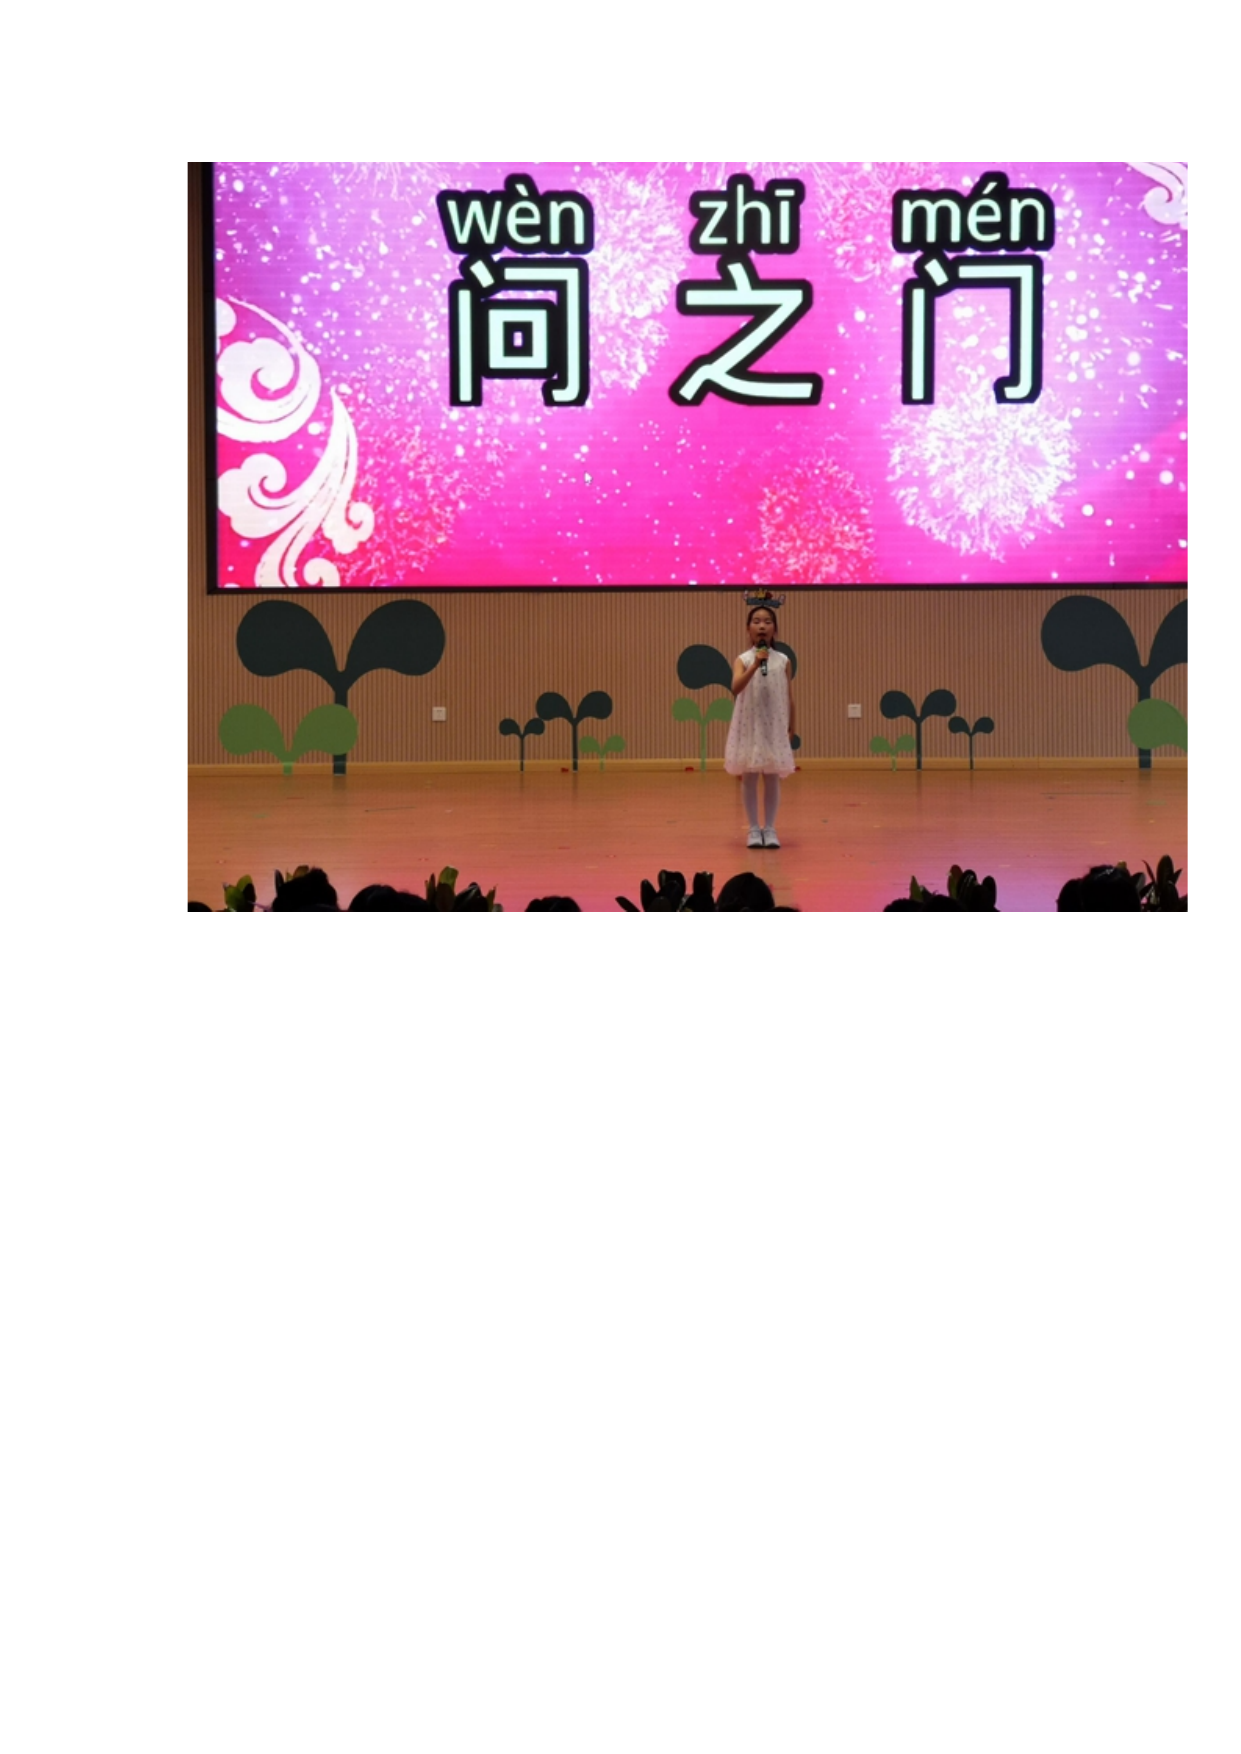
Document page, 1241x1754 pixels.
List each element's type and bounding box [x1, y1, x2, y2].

picture [187, 162, 1188, 912]
